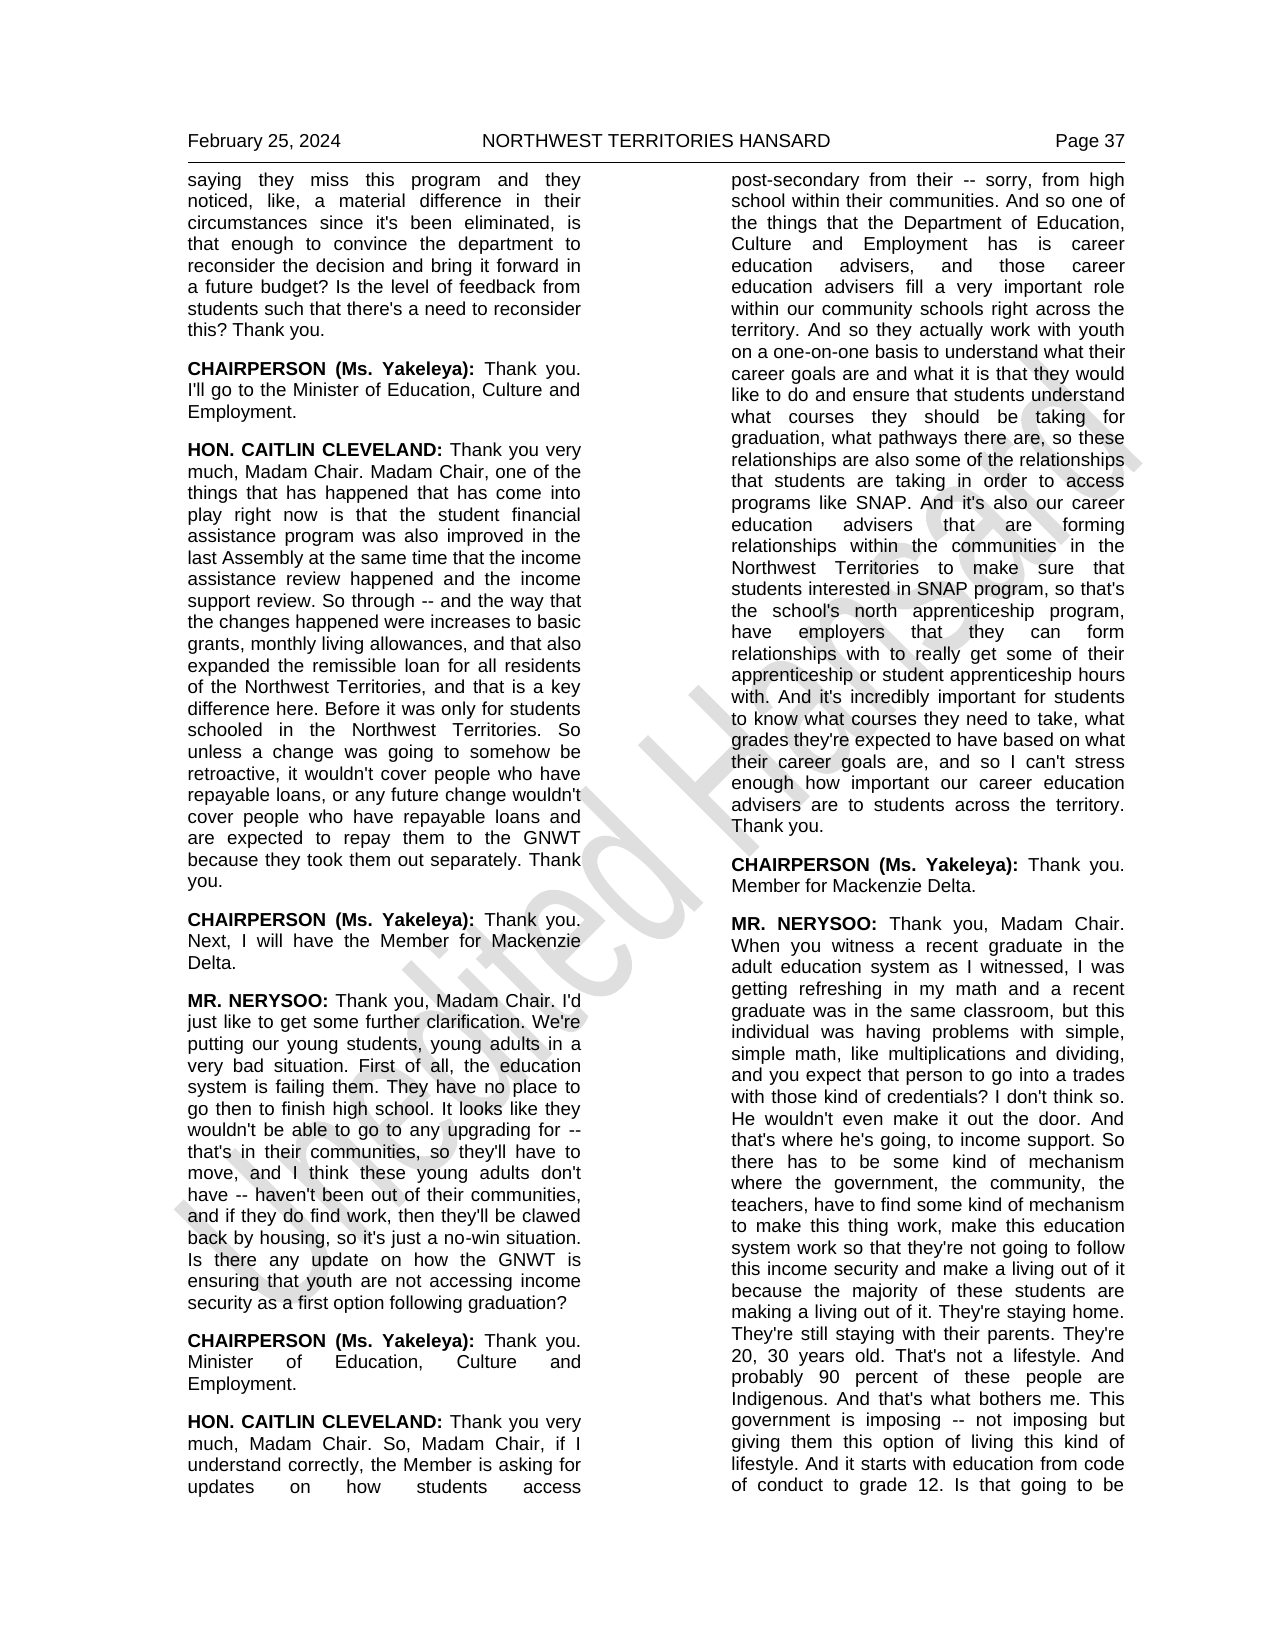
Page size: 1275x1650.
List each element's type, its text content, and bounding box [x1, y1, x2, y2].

text CHAIRPERSON (Ms. Yakeleya): Thank you. I'll go to the Minister of Education, Culture and Employment. [187, 357, 581, 422]
text CHAIRPERSON (Ms. Yakeleya): Thank you. Next, I will have the Member for Mackenzie Delta. [187, 908, 581, 973]
text CHAIRPERSON (Ms. Yakeleya): Thank you. Minister of Education, Culture and Employment. [187, 1330, 581, 1394]
text MR. NERYSOO: Thank you, Madam Chair. I'd just like to get some further clarification. We're putting our young students, young adults in a very bad situation. First of all, the education system is failing them. They have no place to go then to finish high school. It looks like they wouldn't be able to go to any upgrading for -- that's in their communities, so they'll have to move, and I think these young adults don't have -- haven't been out of their communities, and if they do find work, then they'll be clawed back by housing, so it's just a no-win situation. Is there any update on how the GNWT is ensuring that youth are not accessing income security as a first option following graduation? [187, 990, 581, 1313]
text HON. CAITLIN CLEVELAND: Thank you very much, Madam Chair. Madam Chair, one of the things that has happened that has come into play right now is that the student financial assistance program was also improved in the last Assembly at the same time that the income assistance review happened and the income support review. So through -- and the way that the changes happened were increases to basic grants, monthly living allowances, and that also expanded the remissible loan for all residents of the Northwest Territories, and that is a key difference here. Before it was only for students schooled in the Northwest Territories. So unless a change was going to somehow be retroactive, it wouldn't cover people who have repayable loans, or any future change wouldn't cover people who have repayable loans and are expected to repay them to the GNWT because they took them out separately. Thank you. [187, 439, 581, 892]
text HON. CAITLIN CLEVELAND: Thank you very much, Madam Chair. So, Madam Chair, if I understand correctly, the Member is asking for updates on how students access post-secondary from their -- sorry, from high school within their communities. And so one of the things that the Department of Education, Culture and Employment has is career education advisers, and those career education advisers fill a very important role within our community schools right across the territory. And so they actually work with youth on a one-on-one basis to understand what their career goals are and what it is that they would like to do and ensure that students understand what courses they should be taking for graduation, what pathways there are, so these relationships are also some of the relationships that students are taking in order to access programs like SNAP. And it's also our career education advisers that are forming relationships within the communities in the Northwest Territories to make sure that students interested in SNAP program, so that's the school's north apprenticeship program, have employers that they can form relationships with to really get some of their apprenticeship or student apprenticeship hours with. And it's incredibly important for students to know what courses they need to take, what grades they're expected to have based on what their career goals are, and so I can't stress enough how important our career education advisers are to students across the territory. Thank you. [731, 168, 1125, 837]
text CHAIRPERSON (Ms. Yakeleya): Thank you. Member for Mackenzie Delta. [731, 853, 1125, 897]
